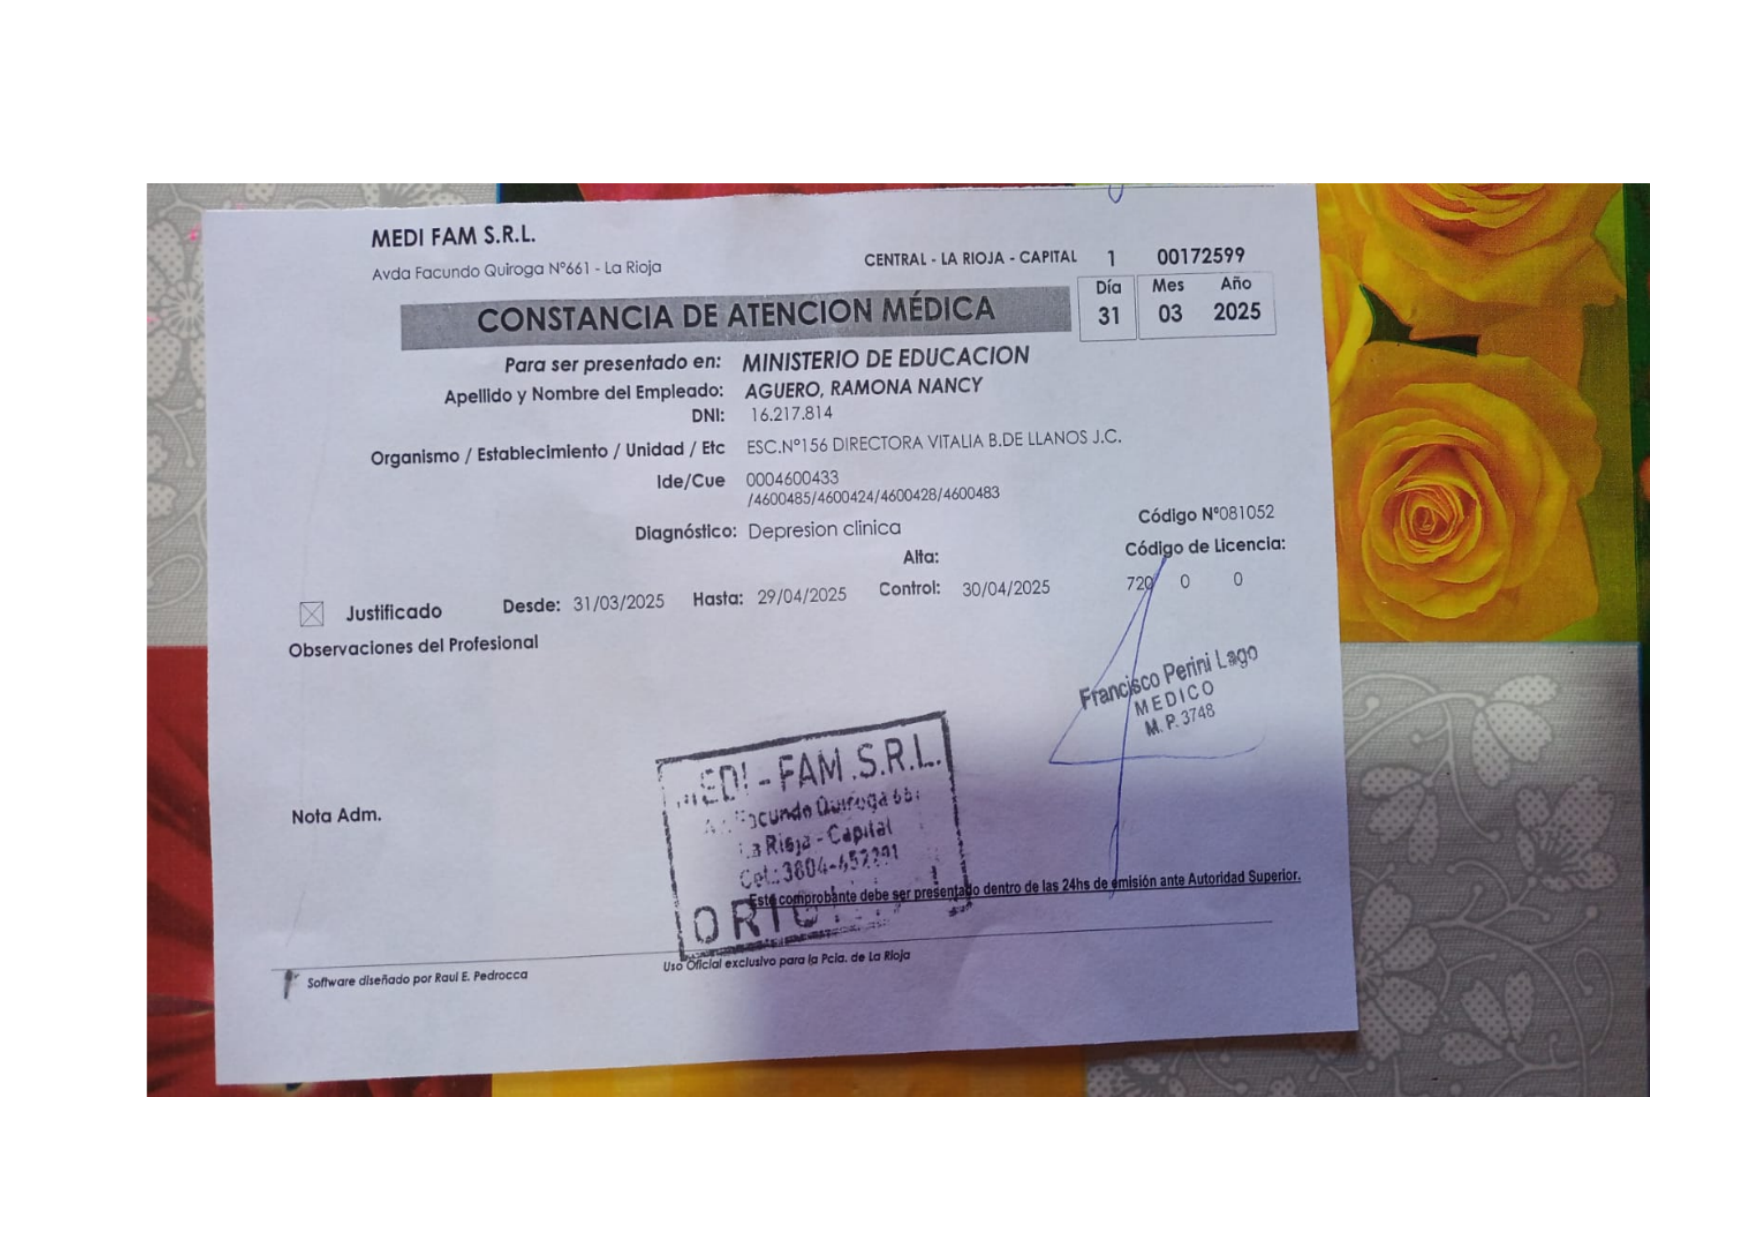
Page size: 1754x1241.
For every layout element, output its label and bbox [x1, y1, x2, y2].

picture [148, 184, 1648, 1096]
